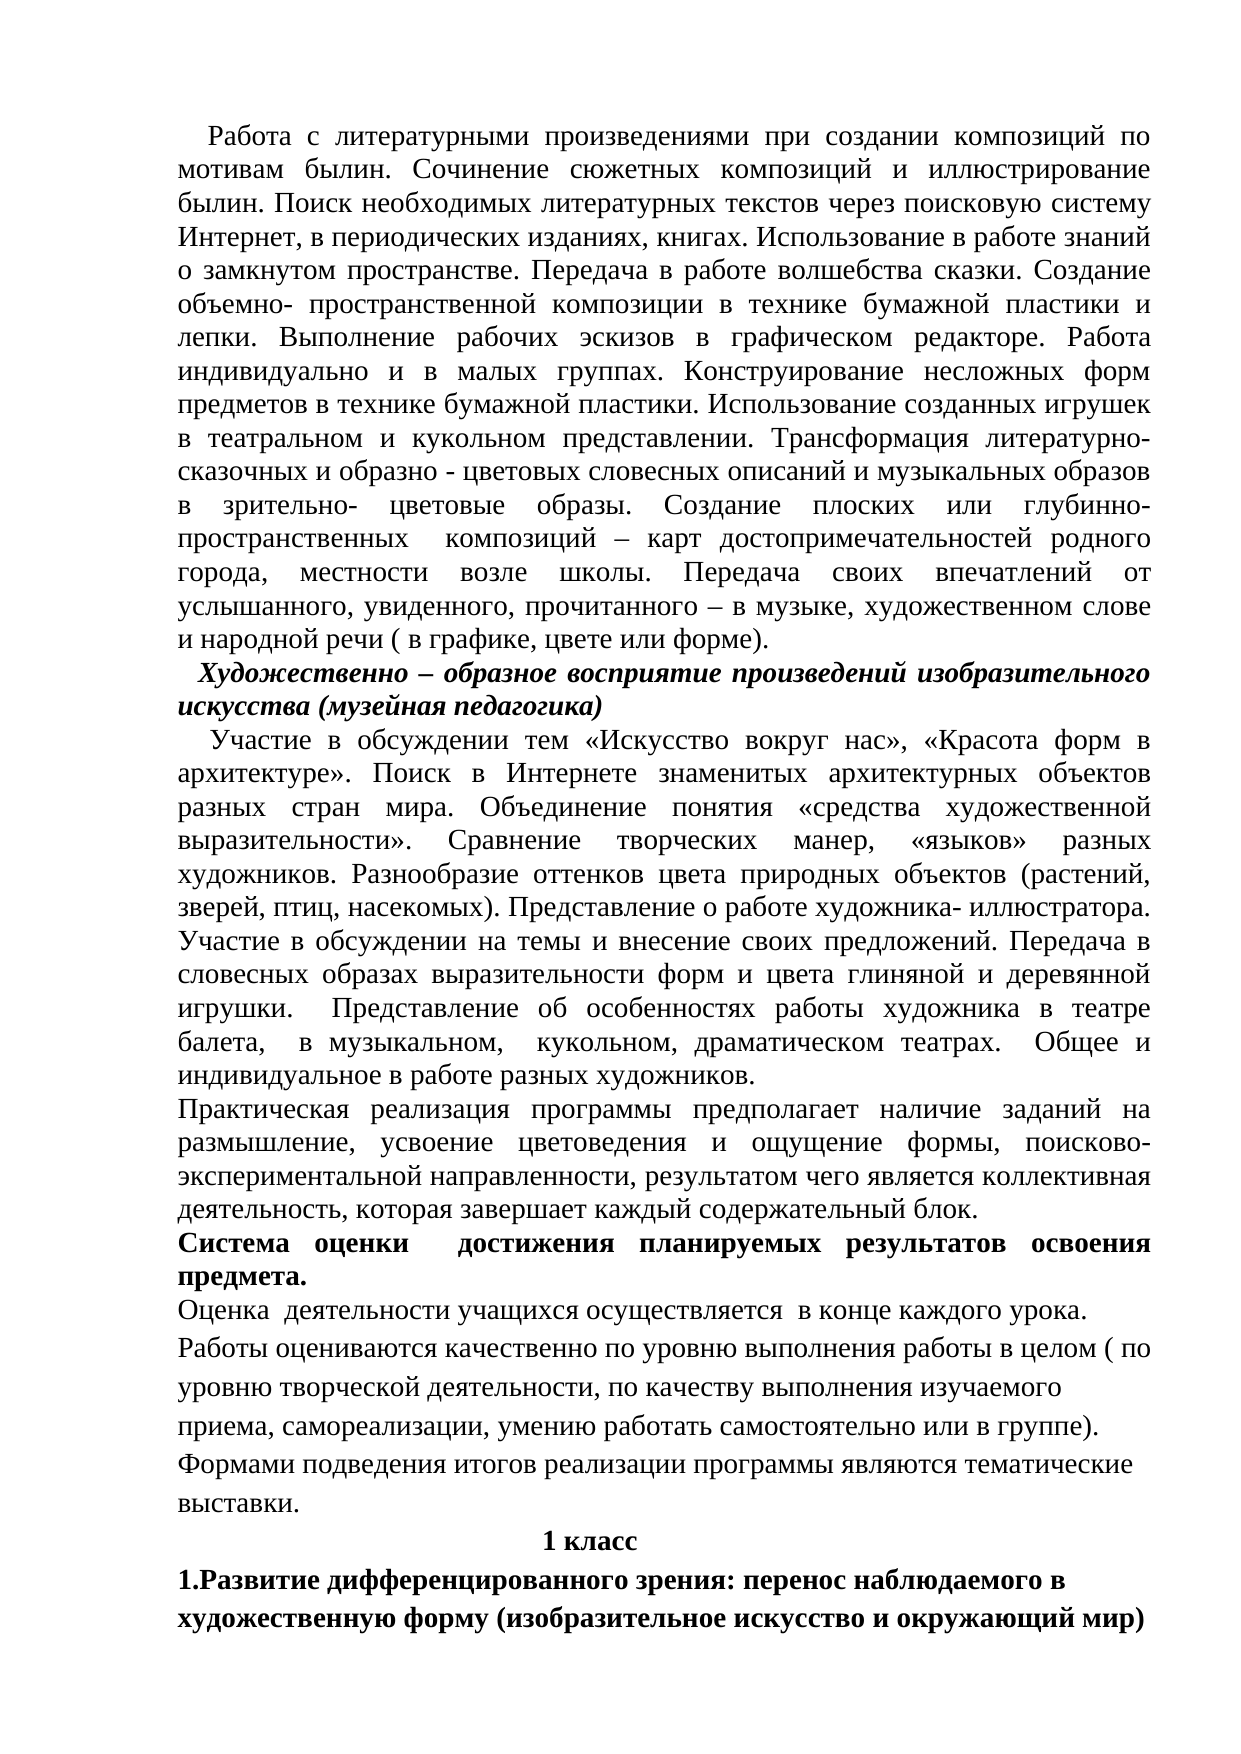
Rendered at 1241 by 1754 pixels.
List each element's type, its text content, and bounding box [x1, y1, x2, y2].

text 1.Развитие дифференцированного зрения: перенос наблюдаемого в художественную форму (изобразительное искусство и окружающий мир) [177, 1562, 1152, 1634]
text Художественно – образное восприятие произведений изобразительного искусства (музейная педагогика) [177, 655, 1152, 722]
text Система оценки достижения планируемых результатов освоения предмета. [177, 1225, 1152, 1292]
text Работа с литературными произведениями при создании композиций по мотивам былин. Сочинение сюжетных композиций и иллюстрирование былин. Поиск необходимых литературных текстов через поисковую систему Интернет, в периодических изданиях, книгах. Использование в работе знаний о замкнутом пространстве. Передача в работе волшебства сказки. Создание объемно- пространственной композиции в технике бумажной пластики и лепки. Выполнение рабочих эскизов в графическом редакторе. Работа индивидуально и в малых группах. Конструирование несложных форм предметов в технике бумажной пластики. Использование созданных игрушек в театральном и кукольном представлении. Трансформация литературно-сказочных и образно - цветовых словесных описаний и музыкальных образов в зрительно- цветовые образы. Создание плоских или глубинно-пространственных композиций – карт достопримечательностей родного города, местности возле школы. Передача своих впечатлений от услышанного, увиденного, прочитанного – в музыке, художественном слове и народной речи ( в графике, цвете или форме). [177, 118, 1152, 655]
text Оценка деятельности учащихся осуществляется в конце каждого урока. Работы оцениваются качественно по уровню выполнения работы в целом ( по уровню творческой деятельности, по качеству выполнения изучаемого приема, самореализации, умению работать самостоятельно или в группе). Формами подведения итогов реализации программы являются тематические выставки. [177, 1292, 1152, 1518]
text 1 класс [177, 1523, 1152, 1557]
text Практическая реализация программы предполагает наличие заданий на размышление, усвоение цветоведения и ощущение формы, поисково- экспериментальной направленности, результатом чего является коллективная деятельность, которая завершает каждый содержательный блок. [177, 1091, 1152, 1225]
text Участие в обсуждении тем «Искусство вокруг нас», «Красота форм в архитектуре». Поиск в Интернете знаменитых архитектурных объектов разных стран мира. Объединение понятия «средства художественной выразительности». Сравнение творческих манер, «языков» разных художников. Разнообразие оттенков цвета природных объектов (растений, зверей, птиц, насекомых). Представление о работе художника- иллюстратора. Участие в обсуждении на темы и внесение своих предложений. Передача в словесных образах выразительности форм и цвета глиняной и деревянной игрушки. Представление об особенностях работы художника в театре балета, в музыкальном, кукольном, драматическом театрах. Общее и индивидуальное в работе разных художников. [177, 722, 1152, 1091]
